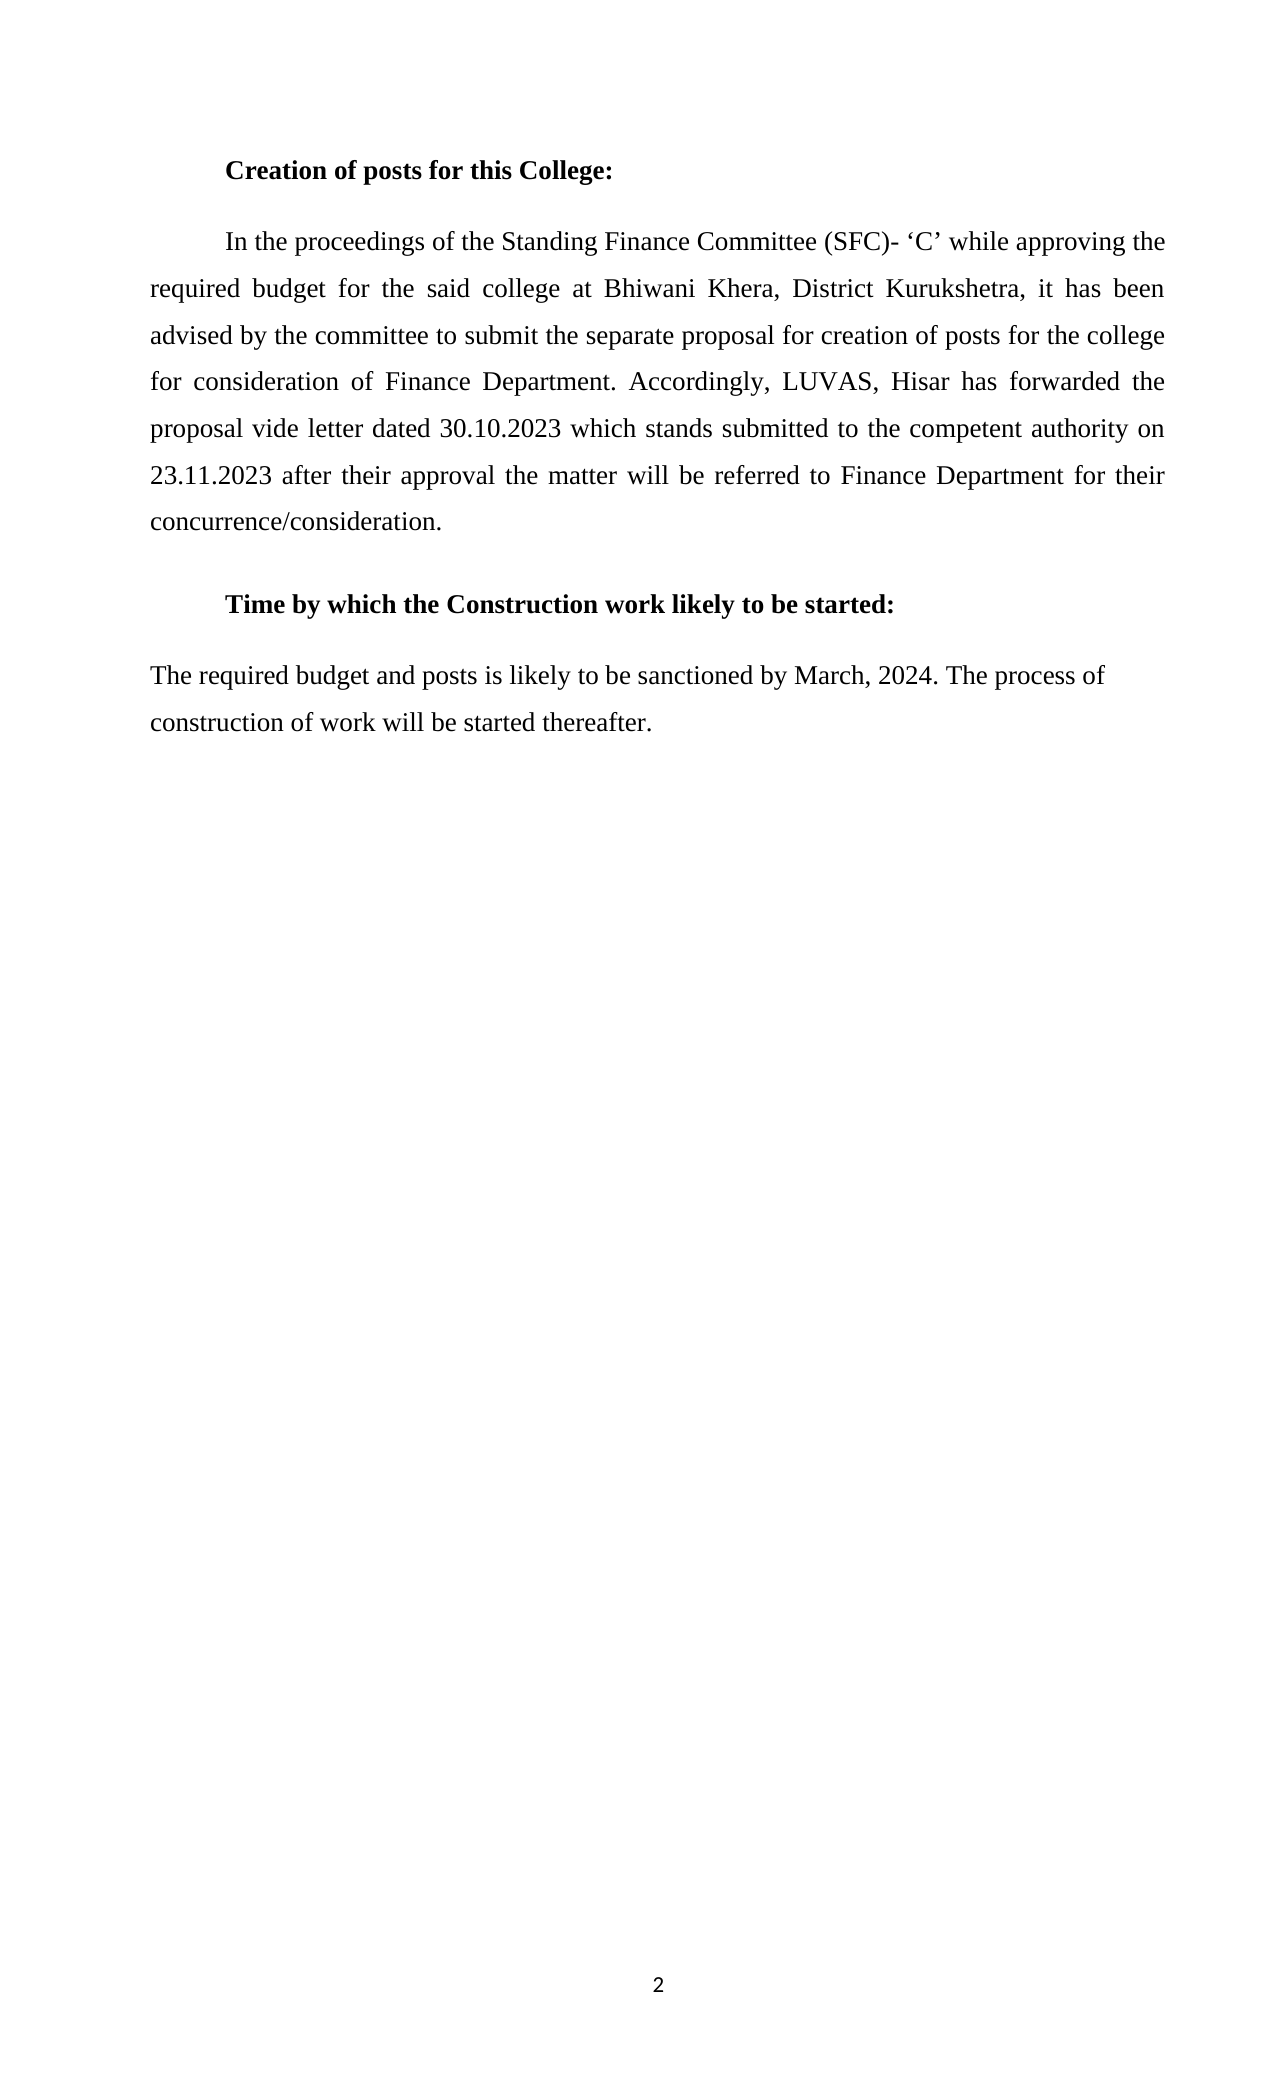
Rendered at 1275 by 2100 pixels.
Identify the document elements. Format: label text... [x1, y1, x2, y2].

text In the proceedings of the Standing Finance Committee (SFC)- ‘C’ while approving the required budget for the said college at Bhiwani Khera, District Kurukshetra, it has been advised by the committee to submit the separate proposal for creation of posts for the college for consideration of Finance Department. Accordingly, LUVAS, Hisar has forwarded the proposal vide letter dated 30.10.2023 which stands submitted to the competent authority on 23.11.2023 after their approval the matter will be referred to Finance Department for their concurrence/consideration. [150, 225, 1167, 537]
text Time by which the Construction work likely to be started: [150, 588, 1167, 619]
text Creation of posts for this College: [148, 154, 1167, 185]
text The required budget and posts is likely to be sanctioned by March, 2024. The process of construction of work will be started thereafter. [150, 659, 1167, 737]
